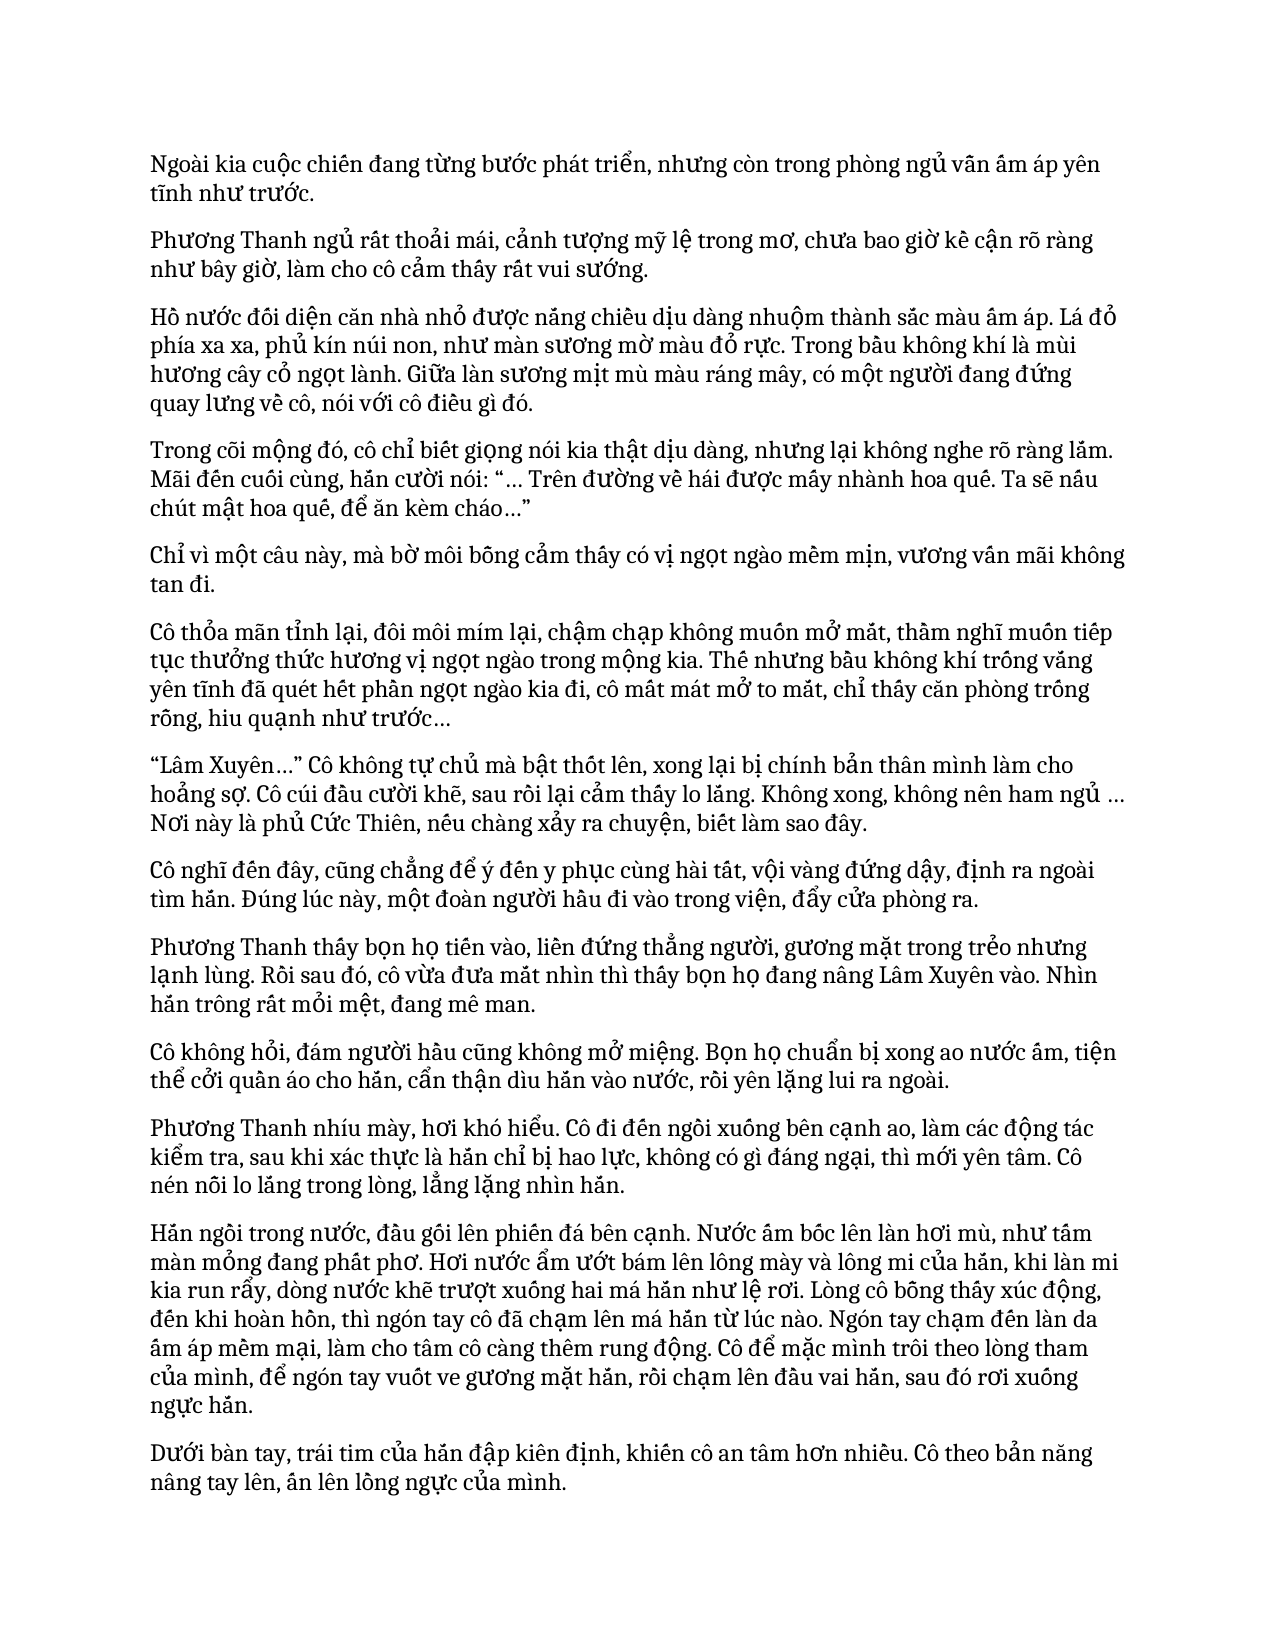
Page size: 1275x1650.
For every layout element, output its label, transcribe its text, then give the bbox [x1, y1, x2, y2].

text Phương Thanh thấy bọn họ tiến vào, liền đứng thẳng người, gương mặt trong trẻo nhưng lạnh lùng. Rồi sau đó, cô vừa đưa mắt nhìn thì thấy bọn họ đang nâng Lâm Xuyên vào. Nhìn hắn trông rất mỏi mệt, đang mê man. [150, 932, 1125, 1019]
text Phương Thanh nhíu mày, hơi khó hiểu. Cô đi đến ngồi xuống bên cạnh ao, làm các động tác kiểm tra, sau khi xác thực là hắn chỉ bị hao lực, không có gì đáng ngại, thì mới yên tâm. Cô nén nỗi lo lắng trong lòng, lẳng lặng nhìn hắn. [150, 1114, 1125, 1200]
text Chỉ vì một câu này, mà bờ môi bỗng cảm thấy có vị ngọt ngào mềm mịn, vương vấn mãi không tan đi. [150, 541, 1125, 599]
text Dưới bàn tay, trái tim của hắn đập kiên định, khiến cô an tâm hơn nhiều. Cô theo bản năng nâng tay lên, ấn lên lồng ngực của mình. [150, 1439, 1125, 1496]
text Cô không hỏi, đám người hầu cũng không mở miệng. Bọn họ chuẩn bị xong ao nước ấm, tiện thể cởi quần áo cho hắn, cẩn thận dìu hắn vào nước, rồi yên lặng lui ra ngoài. [150, 1037, 1125, 1095]
text Ngoài kia cuộc chiến đang từng bước phát triển, nhưng còn trong phòng ngủ vẫn ấm áp yên tĩnh như trước. [150, 150, 1125, 207]
text Cô nghĩ đến đây, cũng chẳng để ý đến y phục cùng hài tất, vội vàng đứng dậy, định ra ngoài tìm hắn. Đúng lúc này, một đoàn người hầu đi vào trong viện, đẩy cửa phòng ra. [150, 856, 1125, 914]
text Hắn ngồi trong nước, đầu gối lên phiến đá bên cạnh. Nước ấm bốc lên làn hơi mù, như tấm màn mỏng đang phất phơ. Hơi nước ẩm ướt bám lên lông mày và lông mi của hắn, khi làn mi kia run rẩy, dòng nước khẽ trượt xuống hai má hắn như lệ rơi. Lòng cô bỗng thấy xúc động, đến khi hoàn hồn, thì ngón tay cô đã chạm lên má hắn từ lúc nào. Ngón tay chạm đến làn da ấm áp mềm mại, làm cho tâm cô càng thêm rung động. Cô để mặc mình trôi theo lòng tham của mình, để ngón tay vuốt ve gương mặt hắn, rồi chạm lên đầu vai hắn, sau đó rơi xuống ngực hắn. [150, 1219, 1125, 1420]
text Cô thỏa mãn tỉnh lại, đôi môi mím lại, chậm chạp không muốn mở mắt, thầm nghĩ muốn tiếp tục thưởng thức hương vị ngọt ngào trong mộng kia. Thế nhưng bầu không khí trống vắng yên tĩnh đã quét hết phần ngọt ngào kia đi, cô mất mát mở to mắt, chỉ thấy căn phòng trống rỗng, hiu quạnh như trước… [150, 617, 1125, 732]
text “Lâm Xuyên…” Cô không tự chủ mà bật thốt lên, xong lại bị chính bản thân mình làm cho hoảng sợ. Cô cúi đầu cười khẽ, sau rồi lại cảm thấy lo lắng. Không xong, không nên ham ngủ … Nơi này là phủ Cức Thiên, nếu chàng xảy ra chuyện, biết làm sao đây. [150, 751, 1125, 837]
text Phương Thanh ngủ rất thoải mái, cảnh tượng mỹ lệ trong mơ, chưa bao giờ kề cận rõ ràng như bây giờ, làm cho cô cảm thấy rất vui sướng. [150, 226, 1125, 284]
text Hồ nước đối diện căn nhà nhỏ được nắng chiều dịu dàng nhuộm thành sắc màu ấm áp. Lá đỏ phía xa xa, phủ kín núi non, như màn sương mờ màu đỏ rực. Trong bầu không khí là mùi hương cây cỏ ngọt lành. Giữa làn sương mịt mù màu ráng mây, có một người đang đứng quay lưng về cô, nói với cô điều gì đó. [150, 302, 1125, 417]
text Trong cõi mộng đó, cô chỉ biết giọng nói kia thật dịu dàng, nhưng lại không nghe rõ ràng lắm. Mãi đến cuối cùng, hắn cười nói: “… Trên đường về hái được mấy nhành hoa quế. Ta sẽ nấu chút mật hoa quế, để ăn kèm cháo…” [150, 436, 1125, 522]
